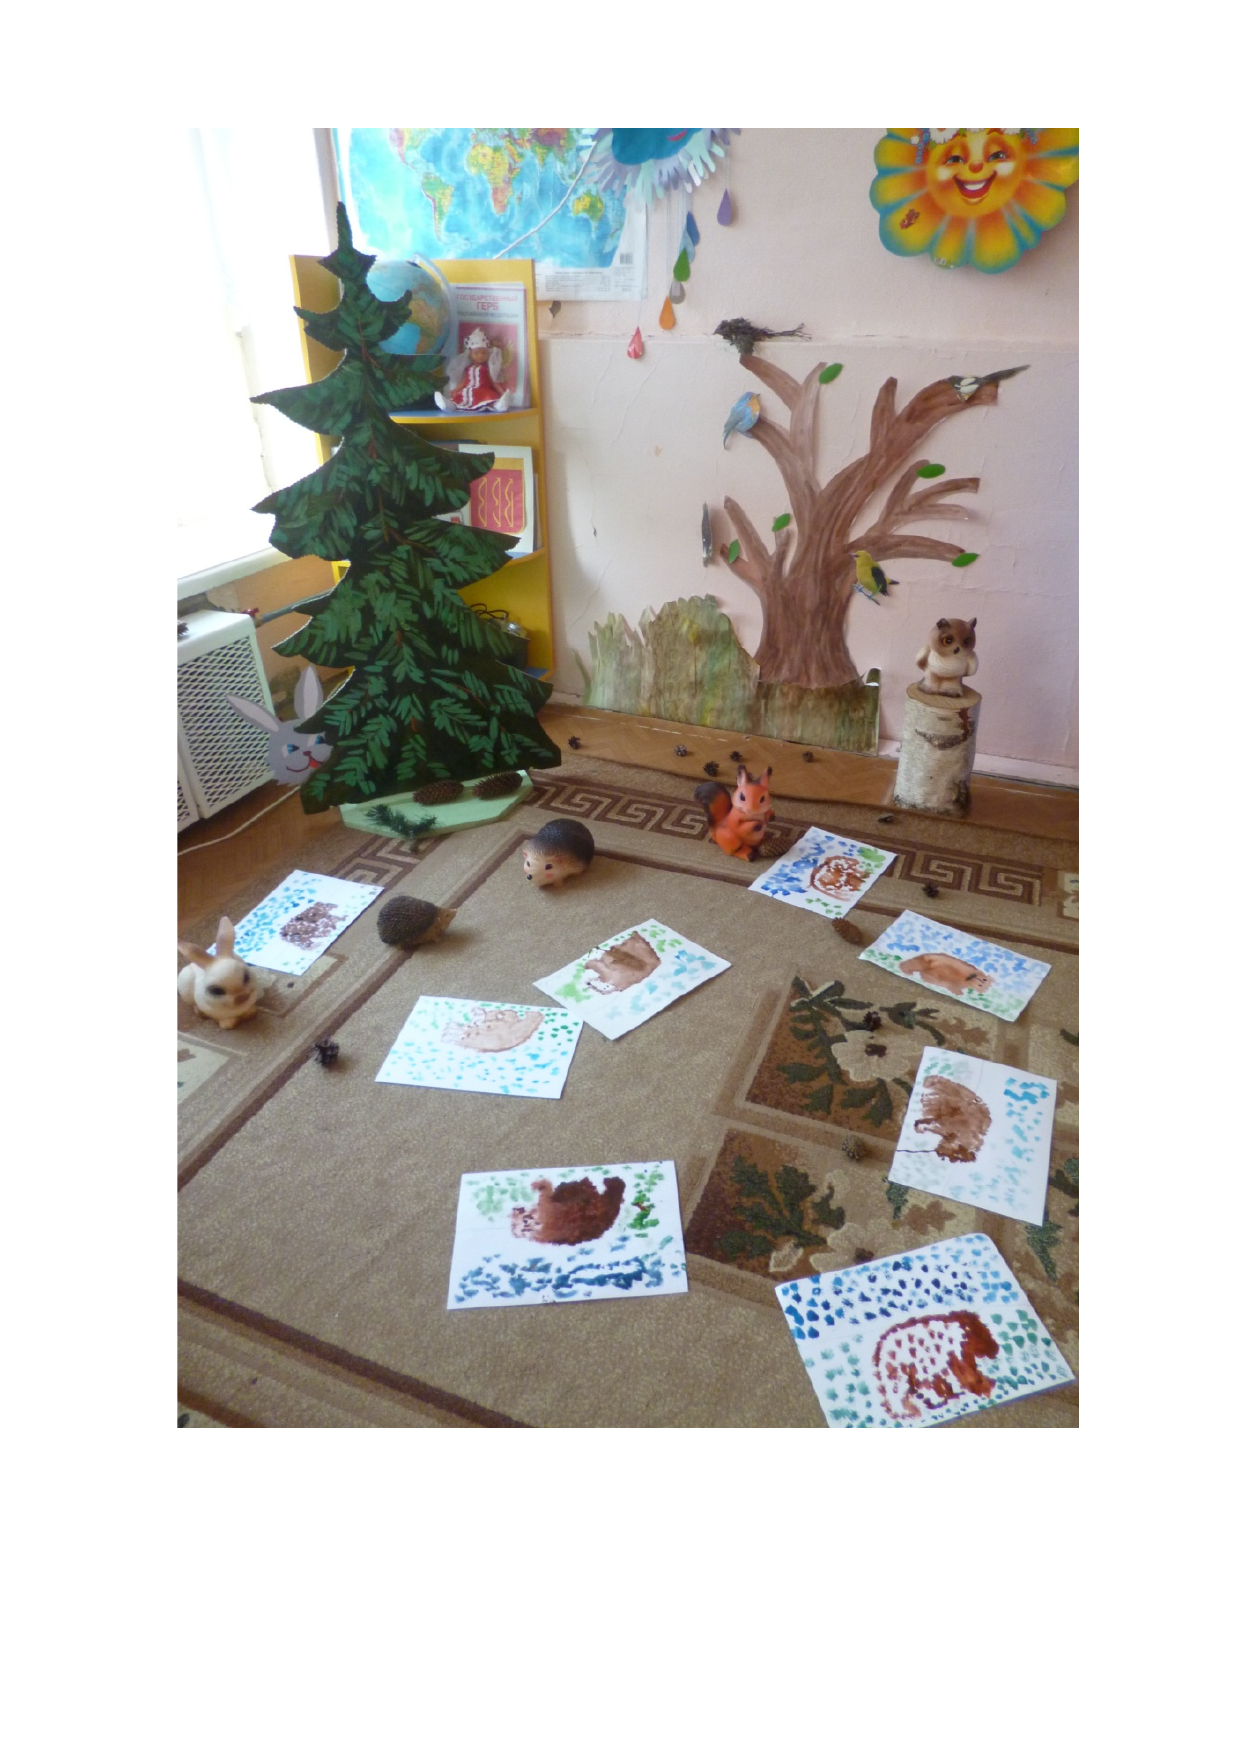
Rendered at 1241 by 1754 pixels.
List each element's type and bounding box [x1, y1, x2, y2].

picture [177, 128, 1079, 1428]
